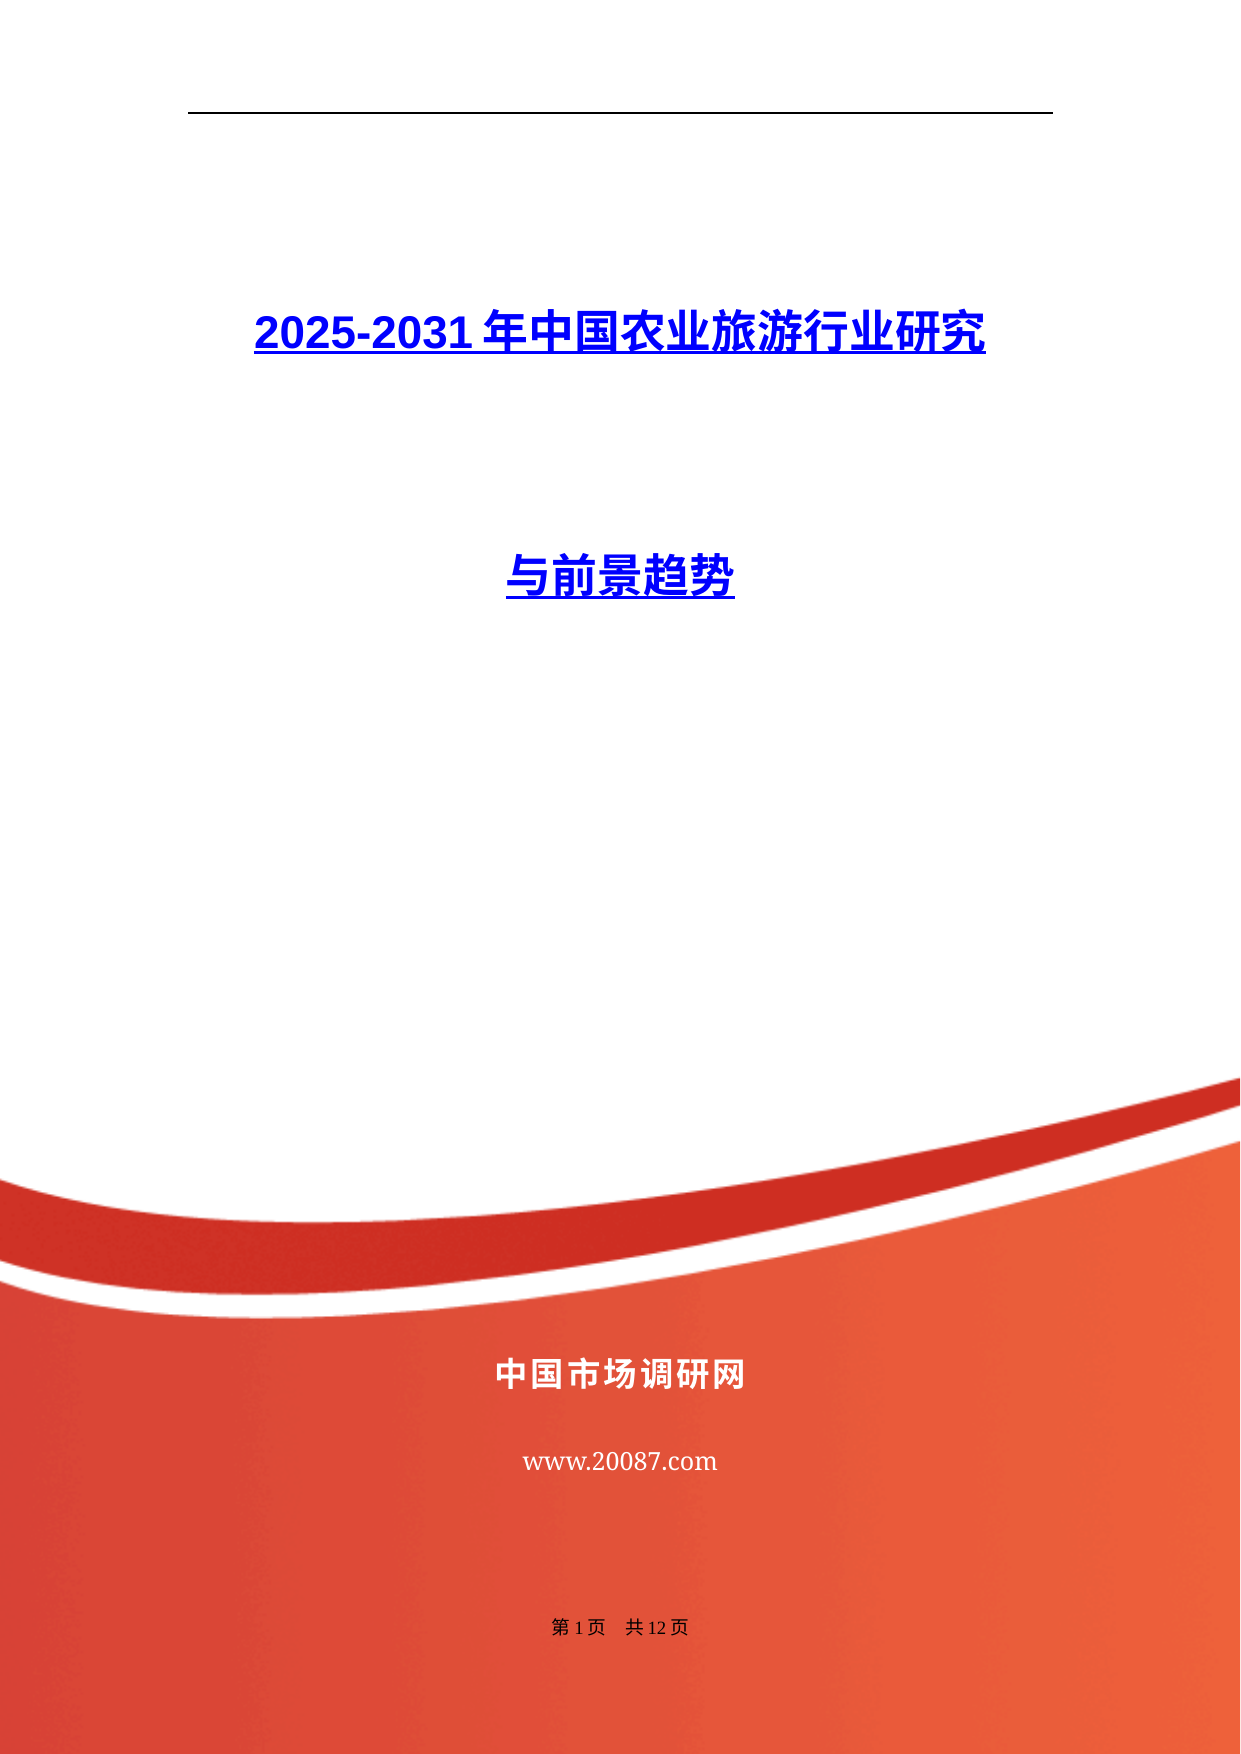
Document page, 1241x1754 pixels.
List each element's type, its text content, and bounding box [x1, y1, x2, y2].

text www.20087.com [187, 1428, 1053, 1493]
subtitle 中国市场调研网 [187, 1339, 1053, 1404]
picture [0, 1006, 1241, 1754]
table_header 2025-2031年中国农业旅游行业研究与前景趋势 [188, 207, 1053, 773]
